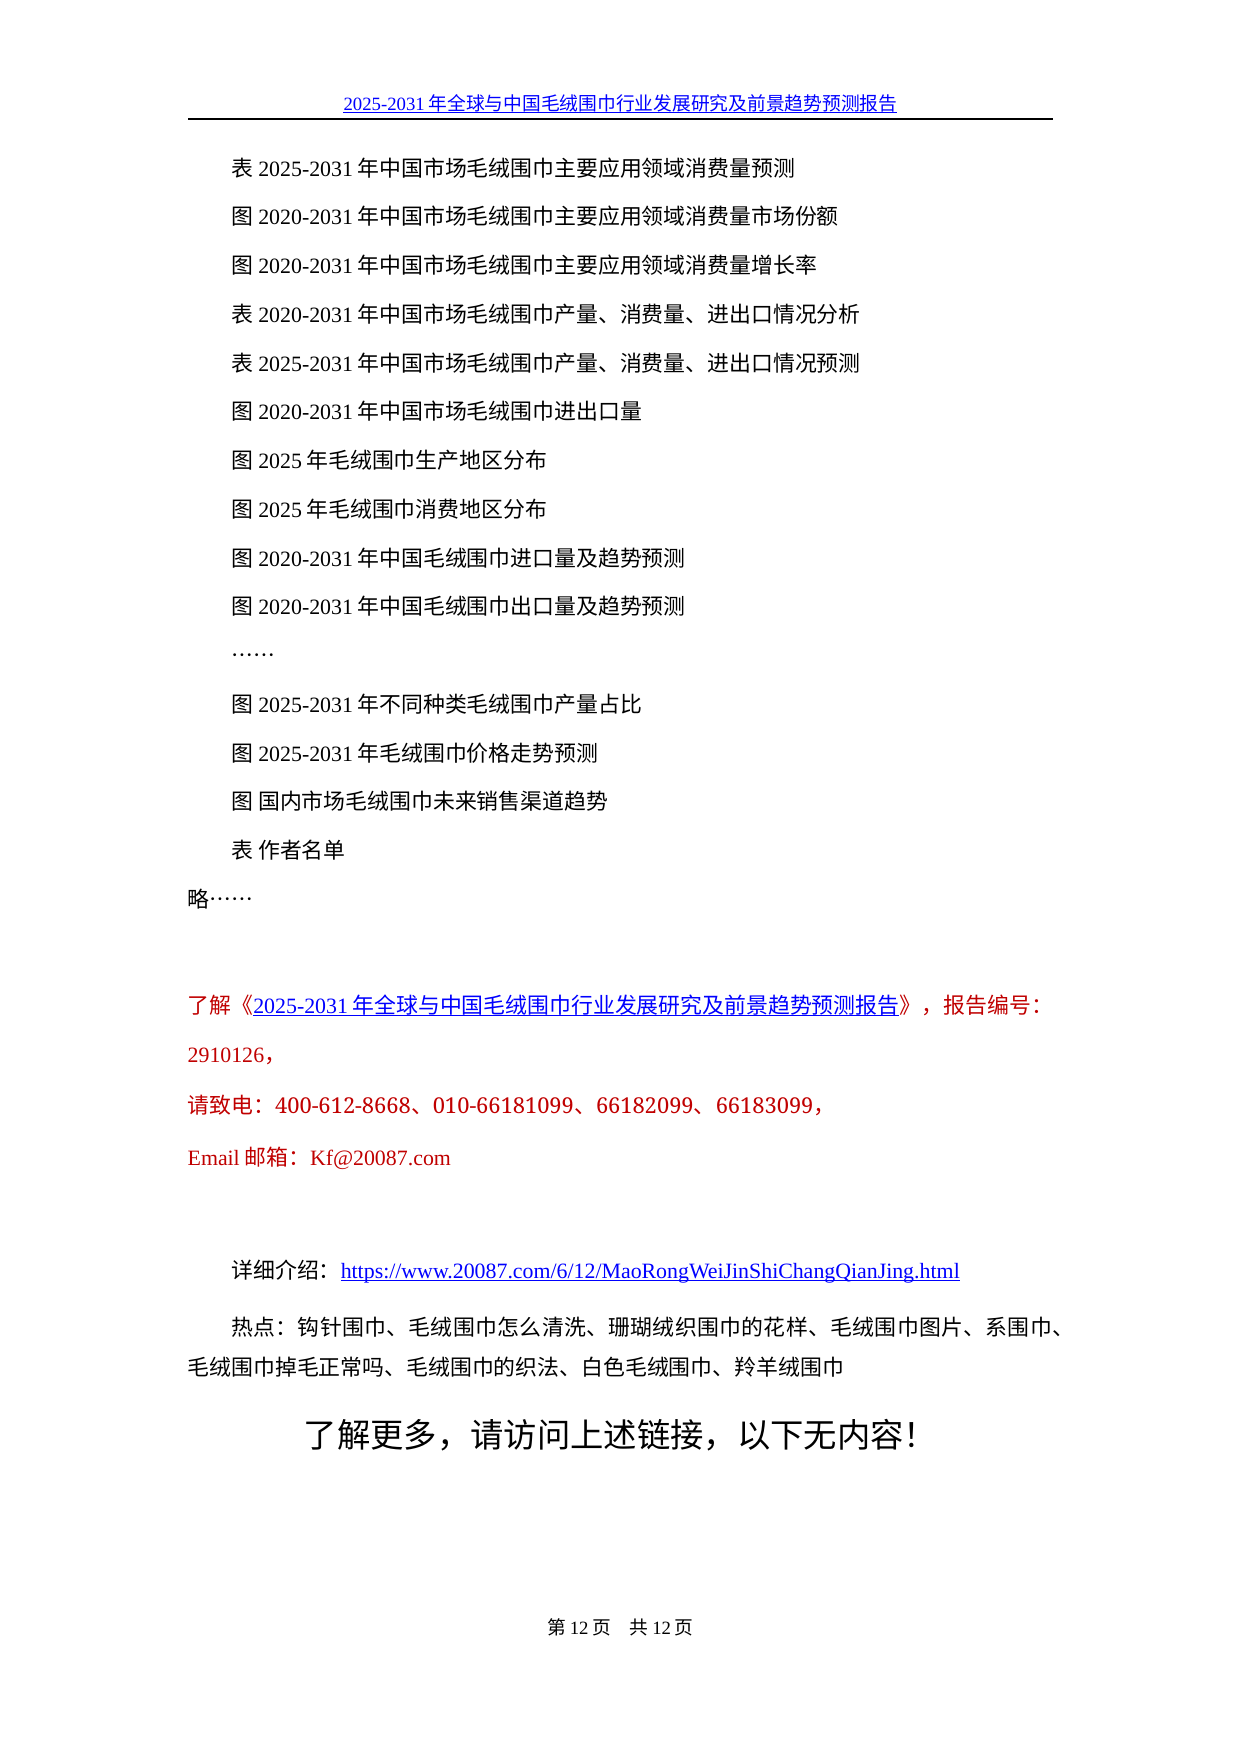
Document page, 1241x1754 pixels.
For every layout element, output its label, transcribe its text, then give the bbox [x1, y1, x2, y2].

text 详细介绍：https://www.20087.com/6/12/MaoRongWeiJinShiChangQianJing.html [187, 1253, 1053, 1285]
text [187, 150, 1053, 914]
text 了解《2025-2031年全球与中国毛绒围巾行业发展研究及前景趋势预测报告》，报告编号：2910126， [187, 988, 1053, 1069]
text Email邮箱：Kf@20087.com [187, 1140, 1053, 1172]
text 请致电：400-612-8668、010-66181099、66182099、66183099， [187, 1088, 1053, 1121]
title 了解更多，请访问上述链接，以下无内容！ [187, 1400, 1053, 1465]
text 热点：钩针围巾、毛绒围巾怎么清洗、珊瑚绒织围巾的花样、毛绒围巾图片、系围巾、毛绒围巾掉毛正常吗、毛绒围巾的织法、白色毛绒围巾、羚羊绒围巾 [187, 1309, 1053, 1382]
